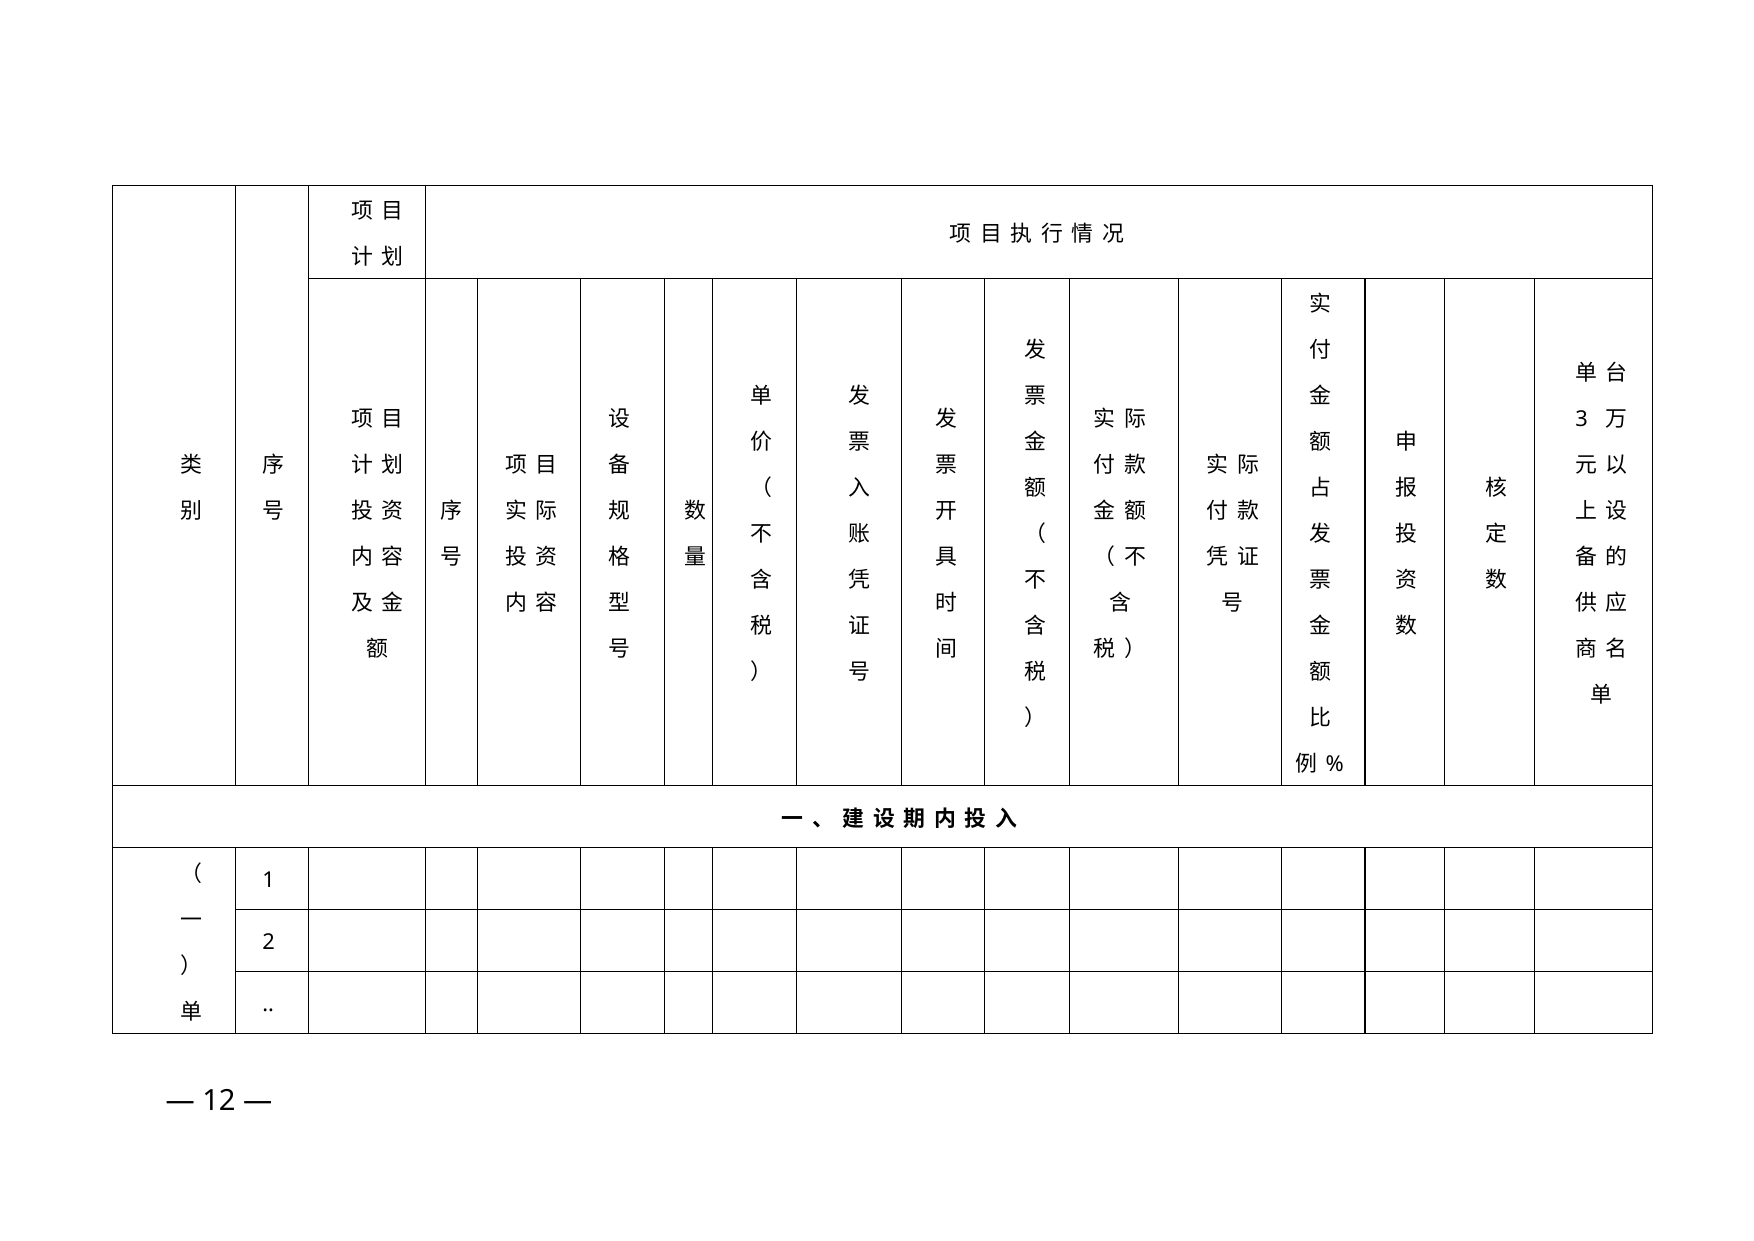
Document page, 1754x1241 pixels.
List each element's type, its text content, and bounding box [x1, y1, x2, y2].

table_cell 单价（不含税） [713, 279, 796, 785]
table_cell [581, 848, 664, 909]
table_cell [1070, 972, 1178, 1033]
table_cell [713, 910, 796, 971]
table_cell 单台3万元以上设备的供应商名单 [1535, 279, 1652, 785]
table_cell [1535, 972, 1652, 1033]
table_cell 序号 [426, 279, 477, 785]
table_cell [985, 972, 1069, 1033]
table_cell [478, 910, 580, 971]
table_cell [1366, 972, 1444, 1033]
table_cell [985, 848, 1069, 909]
table_cell [309, 972, 425, 1033]
table_cell 数量 [665, 279, 712, 785]
table_cell .. [236, 972, 308, 1033]
table_cell [426, 910, 477, 971]
table_cell （一）单台（套）3万元（含）以上的设备投资（不含辅助设备） [113, 848, 235, 1033]
table_cell [426, 972, 477, 1033]
table_header 项目计划 [309, 186, 425, 278]
table_header 类别 [113, 186, 235, 785]
table_cell [1282, 910, 1364, 971]
table_cell [665, 910, 712, 971]
table_cell [1179, 910, 1281, 971]
table_cell 设备规格型号 [581, 279, 664, 785]
table_cell 项目计划投资内容及金额 [309, 279, 425, 785]
table_cell [713, 972, 796, 1033]
table_cell 发票入账凭证号 [797, 279, 901, 785]
table_cell [902, 848, 984, 909]
table_cell [797, 972, 901, 1033]
table_cell 发票开具时间 [902, 279, 984, 785]
table_cell [1445, 848, 1534, 909]
table_cell [581, 910, 664, 971]
table_cell [1366, 848, 1444, 909]
table_cell [426, 848, 477, 909]
table_cell [1445, 972, 1534, 1033]
table_cell [1282, 848, 1364, 909]
table_cell [1070, 910, 1178, 971]
table_cell 2 [236, 910, 308, 971]
table_cell 实际付款金额（不含税） [1070, 279, 1178, 785]
table_cell 1 [236, 848, 308, 909]
table_cell [1282, 972, 1364, 1033]
table_cell [902, 910, 984, 971]
table_cell [665, 848, 712, 909]
table_cell [1535, 910, 1652, 971]
table_header 项目执行情况 [426, 186, 1652, 278]
table_cell 一、建设期内投入 [113, 786, 1652, 847]
table_cell 发票金额（不含税） [985, 279, 1069, 785]
table_cell [797, 910, 901, 971]
table_cell [478, 972, 580, 1033]
table_cell 核定数 [1445, 279, 1534, 785]
table_cell [581, 972, 664, 1033]
table_cell [713, 848, 796, 909]
table_cell [1535, 848, 1652, 909]
table_cell [902, 972, 984, 1033]
table_cell 实付金额占发票金额比例% [1282, 279, 1364, 785]
table_cell [985, 910, 1069, 971]
table_cell [1179, 972, 1281, 1033]
table_cell [1445, 910, 1534, 971]
table_cell [309, 910, 425, 971]
table_cell [478, 848, 580, 909]
table_cell [309, 848, 425, 909]
table_cell 实际付款凭证号 [1179, 279, 1281, 785]
table_header 序号 [236, 186, 308, 785]
table_cell 项目实际投资内容 [478, 279, 580, 785]
table_cell [1366, 910, 1444, 971]
table_cell 申报 投资数 [1366, 279, 1444, 785]
table_cell [797, 848, 901, 909]
table_cell [1070, 848, 1178, 909]
table_cell [665, 972, 712, 1033]
table_cell [1179, 848, 1281, 909]
